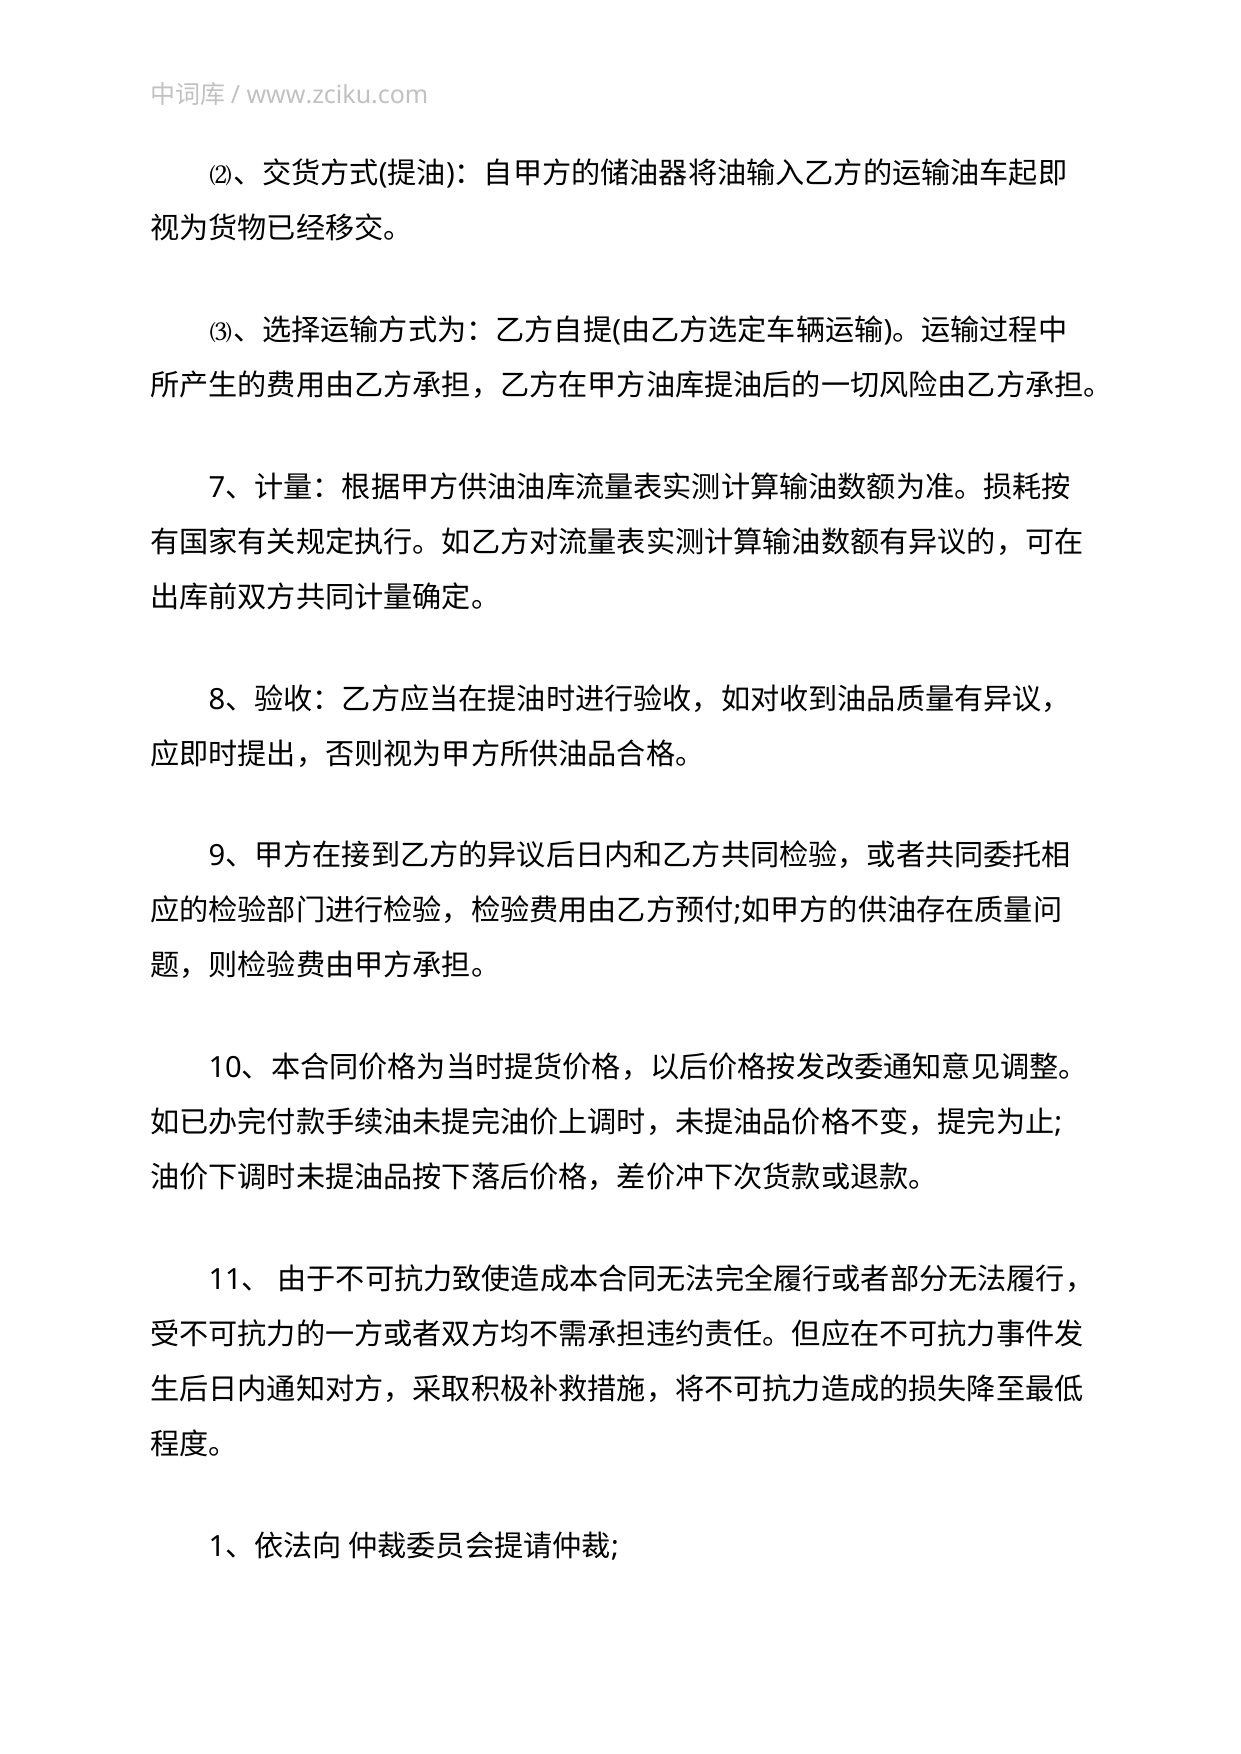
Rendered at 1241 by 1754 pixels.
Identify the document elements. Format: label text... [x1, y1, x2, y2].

text 7、计量：根据甲方供油油库流量表实测计算输油数额为准。损耗按有国家有关规定执行。如乙方对流量表实测计算输油数额有异议的，可在出库前双方共同计量确定。 [150, 463, 1090, 616]
text 10、本合同价格为当时提货价格，以后价格按发改委通知意见调整。如已办完付款手续油未提完油价上调时，未提油品价格不变，提完为止;油价下调时未提油品按下落后价格，差价冲下次货款或退款。 [150, 1044, 1090, 1196]
text 1、依法向 仲裁委员会提请仲裁; [150, 1522, 1090, 1564]
text 9、甲方在接到乙方的异议后日内和乙方共同检验，或者共同委托相应的检验部门进行检验，检验费用由乙方预付;如甲方的供油存在质量问题，则检验费由甲方承担。 [150, 832, 1090, 984]
text ⑵、交货方式(提油)：自甲方的储油器将油输入乙方的运输油车起即视为货物已经移交。 [150, 150, 1090, 247]
text 11、 由于不可抗力致使造成本合同无法完全履行或者部分无法履行，受不可抗力的一方或者双方均不需承担违约责任。但应在不可抗力事件发生后日内通知对方，采取积极补救措施，将不可抗力造成的损失降至最低程度。 [150, 1256, 1090, 1463]
text 8、验收：乙方应当在提油时进行验收，如对收到油品质量有异议，应即时提出，否则视为甲方所供油品合格。 [150, 675, 1090, 772]
text ⑶、选择运输方式为：乙方自提(由乙方选定车辆运输)。运输过程中所产生的费用由乙方承担，乙方在甲方油库提油后的一切风险由乙方承担。 [150, 307, 1090, 404]
